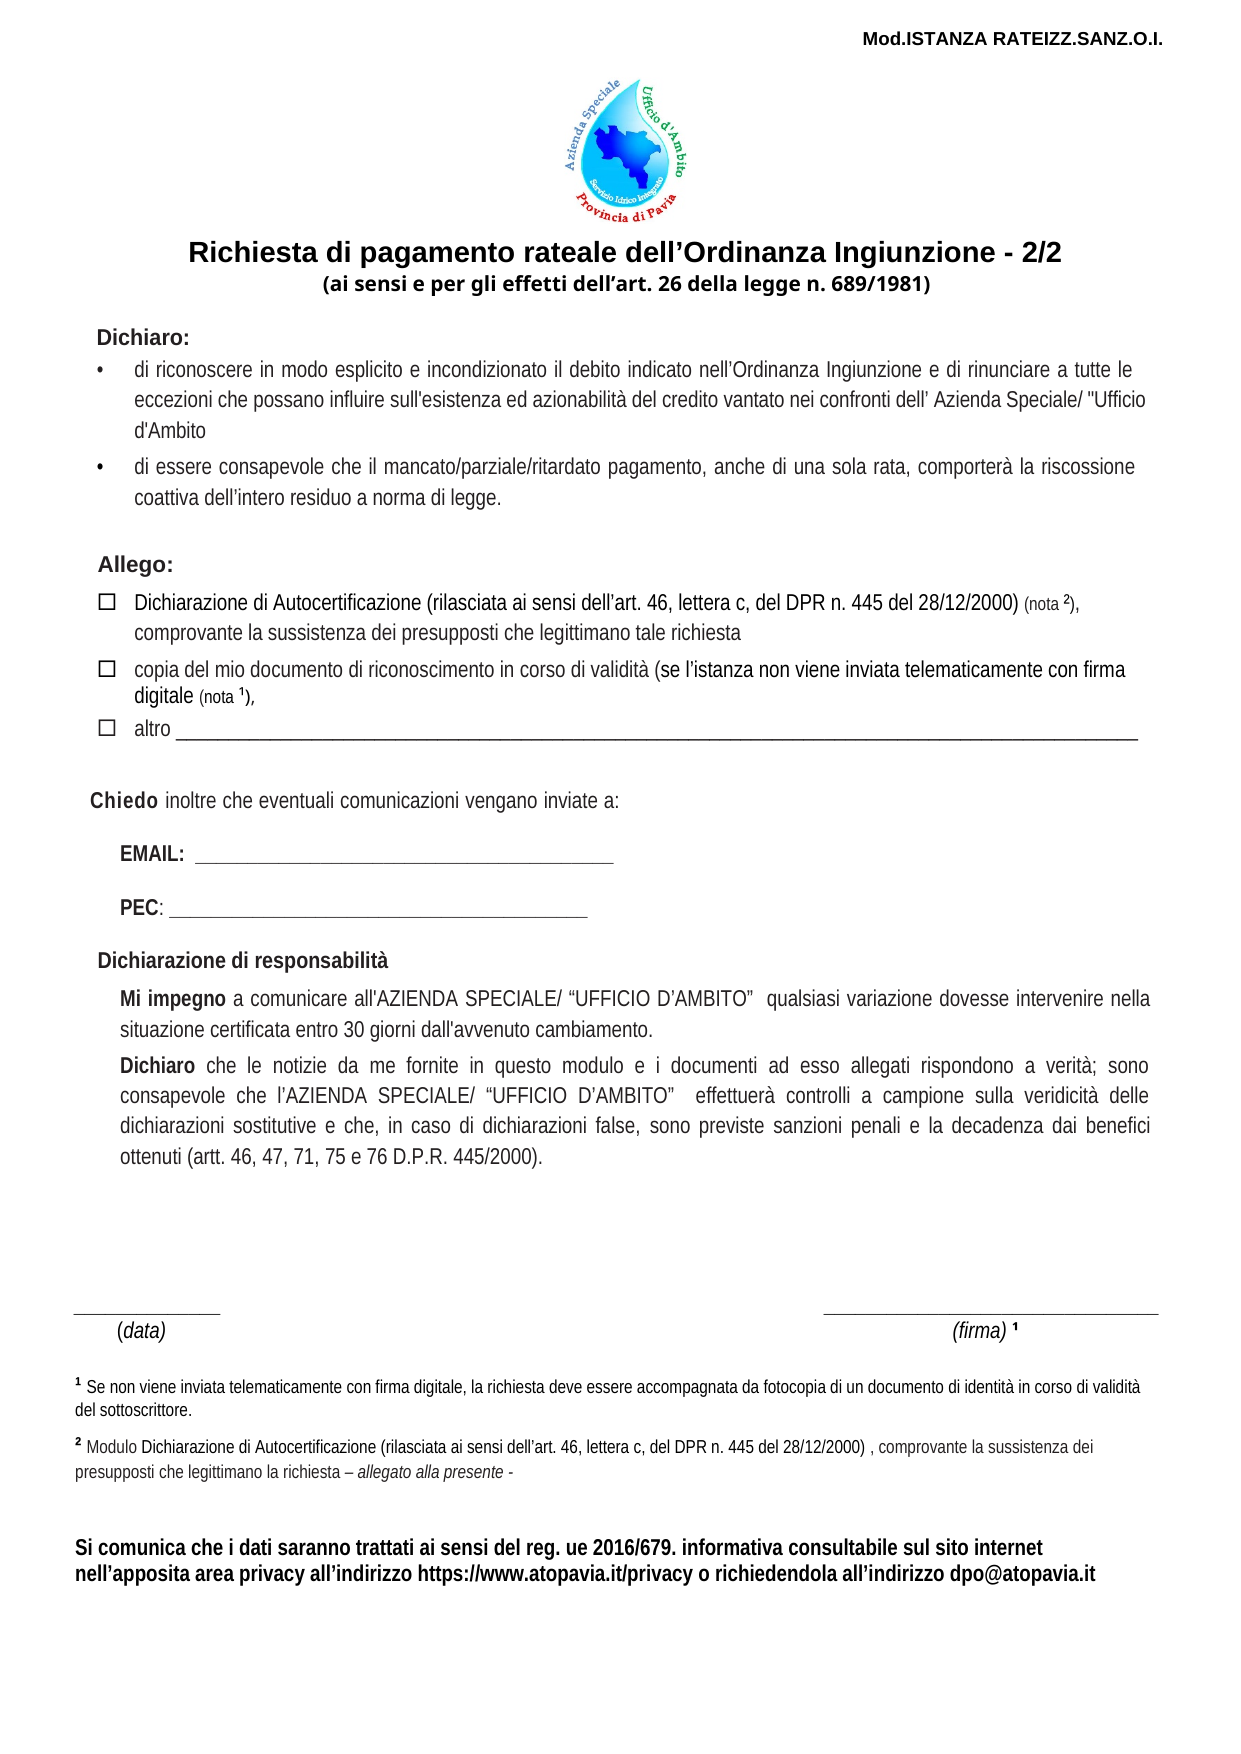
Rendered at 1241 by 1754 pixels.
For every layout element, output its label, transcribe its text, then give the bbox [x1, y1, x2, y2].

text Dichiarazione di responsabilità [90, 947, 1163, 974]
text (data) (firma) ¹ [75, 1317, 1163, 1344]
subtitle Dichiaro: [90, 323, 1163, 350]
text EMAIL: ________________________________________ [120, 840, 1163, 867]
text ______________ ________________________________ [75, 1291, 1163, 1317]
list di essere consapevole che il mancato/parziale/ritardato pagamento, anche di una sola rata, comporterà la riscossione coattiva dell’intero residuo a norma di legge. [97, 453, 1163, 510]
text Si comunica che i dati saranno trattati ai sensi del reg. ue 2016/679. informativa consultabile sul sito internet nell’apposita area privacy all’indirizzo https://www.atopavia.it/privacy o richiedendola all’indirizzo dpo@atopavia.it [75, 1534, 1163, 1587]
subtitle (ai sensi e per gli effetti dell’art. 26 della legge n. 689/1981) [89, 269, 1163, 297]
list ² Modulo Dichiarazione di Autocertificazione (rilasciata ai sensi dell’art. 46, lettera c, del DPR n. 445 del 28/12/2000) , comprovante la sussistenza dei presupposti che legittimano la richiesta – allegato alla presente - [75, 1432, 1155, 1483]
list altro ____________________________________________________________________________________________ [97, 715, 1163, 742]
list di riconoscere in modo esplicito e incondizionato il debito indicato nell’Ordinanza Ingiunzione e di rinunciare a tutte le eccezioni che possano influire sull'esistenza ed azionabilità del credito vantato nei confronti dell’ Azienda Speciale/ "Ufficio d'Ambito [97, 356, 1163, 443]
subtitle Richiesta di pagamento rateale dell’Ordinanza Ingiunzione - 2/2 [88, 235, 1163, 268]
text Mi impegno a comunicare all'AZIENDA SPECIALE/ “UFFICIO D’AMBITO” qualsiasi variazione dovesse intervenire nella situazione certificata entro 30 giorni dall'avvenuto cambiamento. [120, 985, 1151, 1042]
text PEC: ________________________________________ [120, 893, 1163, 920]
text Chiedo inoltre che eventuali comunicazioni vengano inviate a: [90, 787, 1163, 813]
picture [563, 77, 688, 224]
list copia del mio documento di riconoscimento in corso di validità (se l’istanza non viene inviata telematicamente con firma digitale (nota ¹), [97, 656, 1163, 709]
text ¹ Se non viene inviata telematicamente con firma digitale, la richiesta deve essere accompagnata da fotocopia di un documento di identità in corso di validità del sottoscrittore. [75, 1372, 1163, 1420]
text Dichiaro che le notizie da me fornite in questo modulo e i documenti ad esso allegati rispondono a verità; sono consapevole che l’AZIENDA SPECIALE/ “UFFICIO D’AMBITO” effettuerà controlli a campione sulla veridicità delle dichiarazioni sostitutive e che, in caso di dichiarazioni false, sono previste sanzioni penali e la decadenza dai benefici ottenuti (artt. 46, 47, 71, 75 e 76 D.P.R. 445/2000). [120, 1052, 1151, 1169]
list Dichiarazione di Autocertificazione (rilasciata ai sensi dell’art. 46, lettera c, del DPR n. 445 del 28/12/2000) (nota ²), comprovante la sussistenza dei presupposti che legittimano tale richiesta [97, 589, 1155, 645]
text Allego: [90, 551, 1163, 577]
